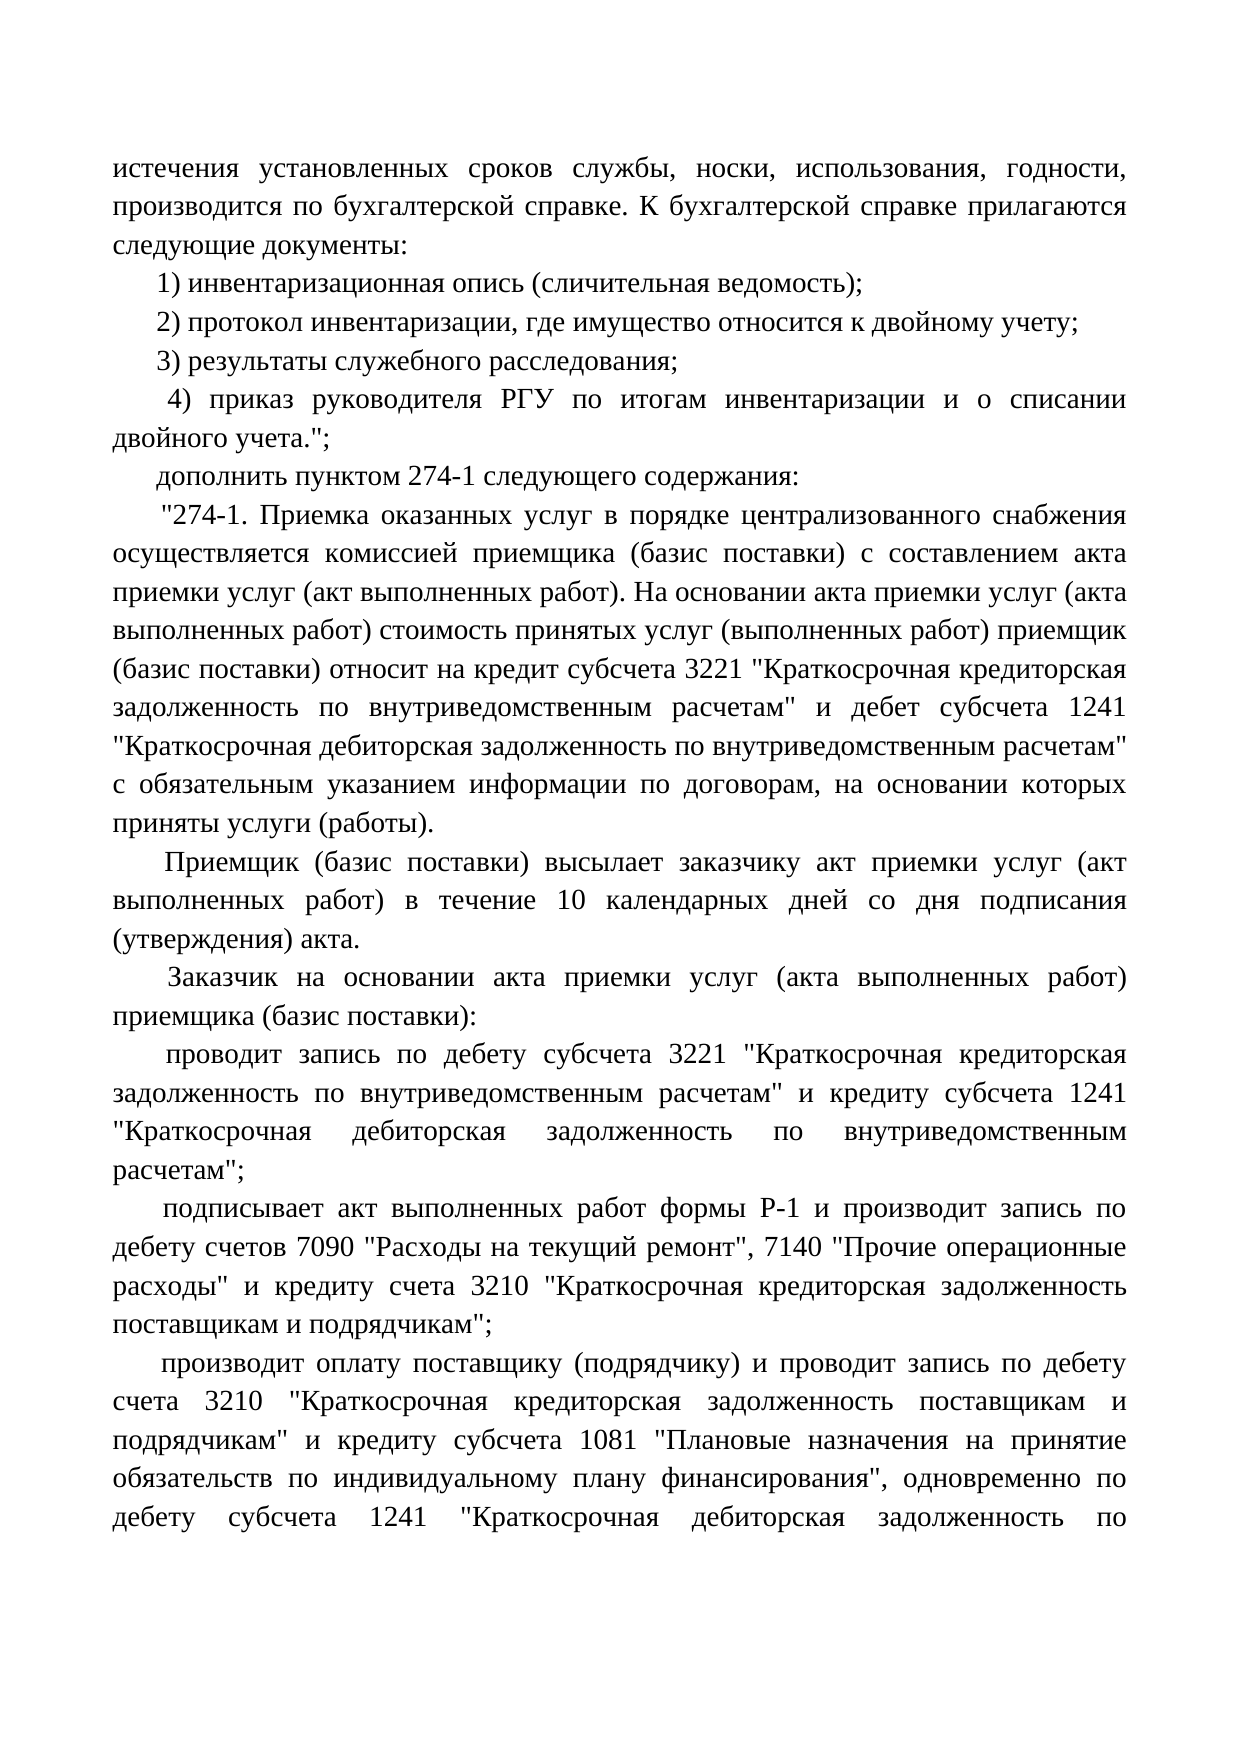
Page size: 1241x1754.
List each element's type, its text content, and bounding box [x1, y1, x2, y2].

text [112, 1345, 1128, 1532]
text 1) инвентаризационная опись (сличительная ведомость); [112, 266, 1128, 299]
text подписывает акт выполненных работ формы Р-1 и производит запись по дебету счетов 7090 "Расходы на текущий ремонт", 7140 "Прочие операционные расходы" и кредиту счета 3210 "Краткосрочная кредиторская задолженность поставщикам и подрядчикам"; [112, 1191, 1128, 1340]
text 4) приказ руководителя РГУ по итогам инвентаризации и о списании двойного учета."; [112, 381, 1128, 453]
text 2) протокол инвентаризации, где имущество относится к двойному учету; [112, 304, 1128, 338]
text 3) результаты служебного расследования; [112, 343, 1128, 376]
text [112, 150, 1128, 261]
text проводит запись по дебету субсчета 3221 "Краткосрочная кредиторская задолженность по внутриведомственным расчетам" и кредиту субсчета 1241 "Краткосрочная дебиторская задолженность по внутриведомственным расчетам"; [112, 1036, 1128, 1186]
text "274-1. Приемка оказанных услуг в порядке централизованного снабжения осуществляется комиссией приемщика (базис поставки) с составлением акта приемки услуг (акт выполненных работ). На основании акта приемки услуг (акта выполненных работ) стоимость принятых услуг (выполненных работ) приемщик (базис поставки) относит на кредит субсчета 3221 "Краткосрочная кредиторская задолженность по внутриведомственным расчетам" и дебет субсчета 1241 "Краткосрочная дебиторская задолженность по внутриведомственным расчетам" с обязательным указанием информации по договорам, на основании которых приняты услуги (работы). [112, 497, 1128, 839]
text Заказчик на основании акта приемки услуг (акта выполненных работ) приемщика (базис поставки): [112, 959, 1128, 1031]
text дополнить пунктом 274-1 следующего содержания: [112, 458, 1128, 492]
text Приемщик (базис поставки) высылает заказчику акт приемки услуг (акт выполненных работ) в течение 10 календарных дней со дня подписания (утверждения) акта. [112, 844, 1128, 954]
